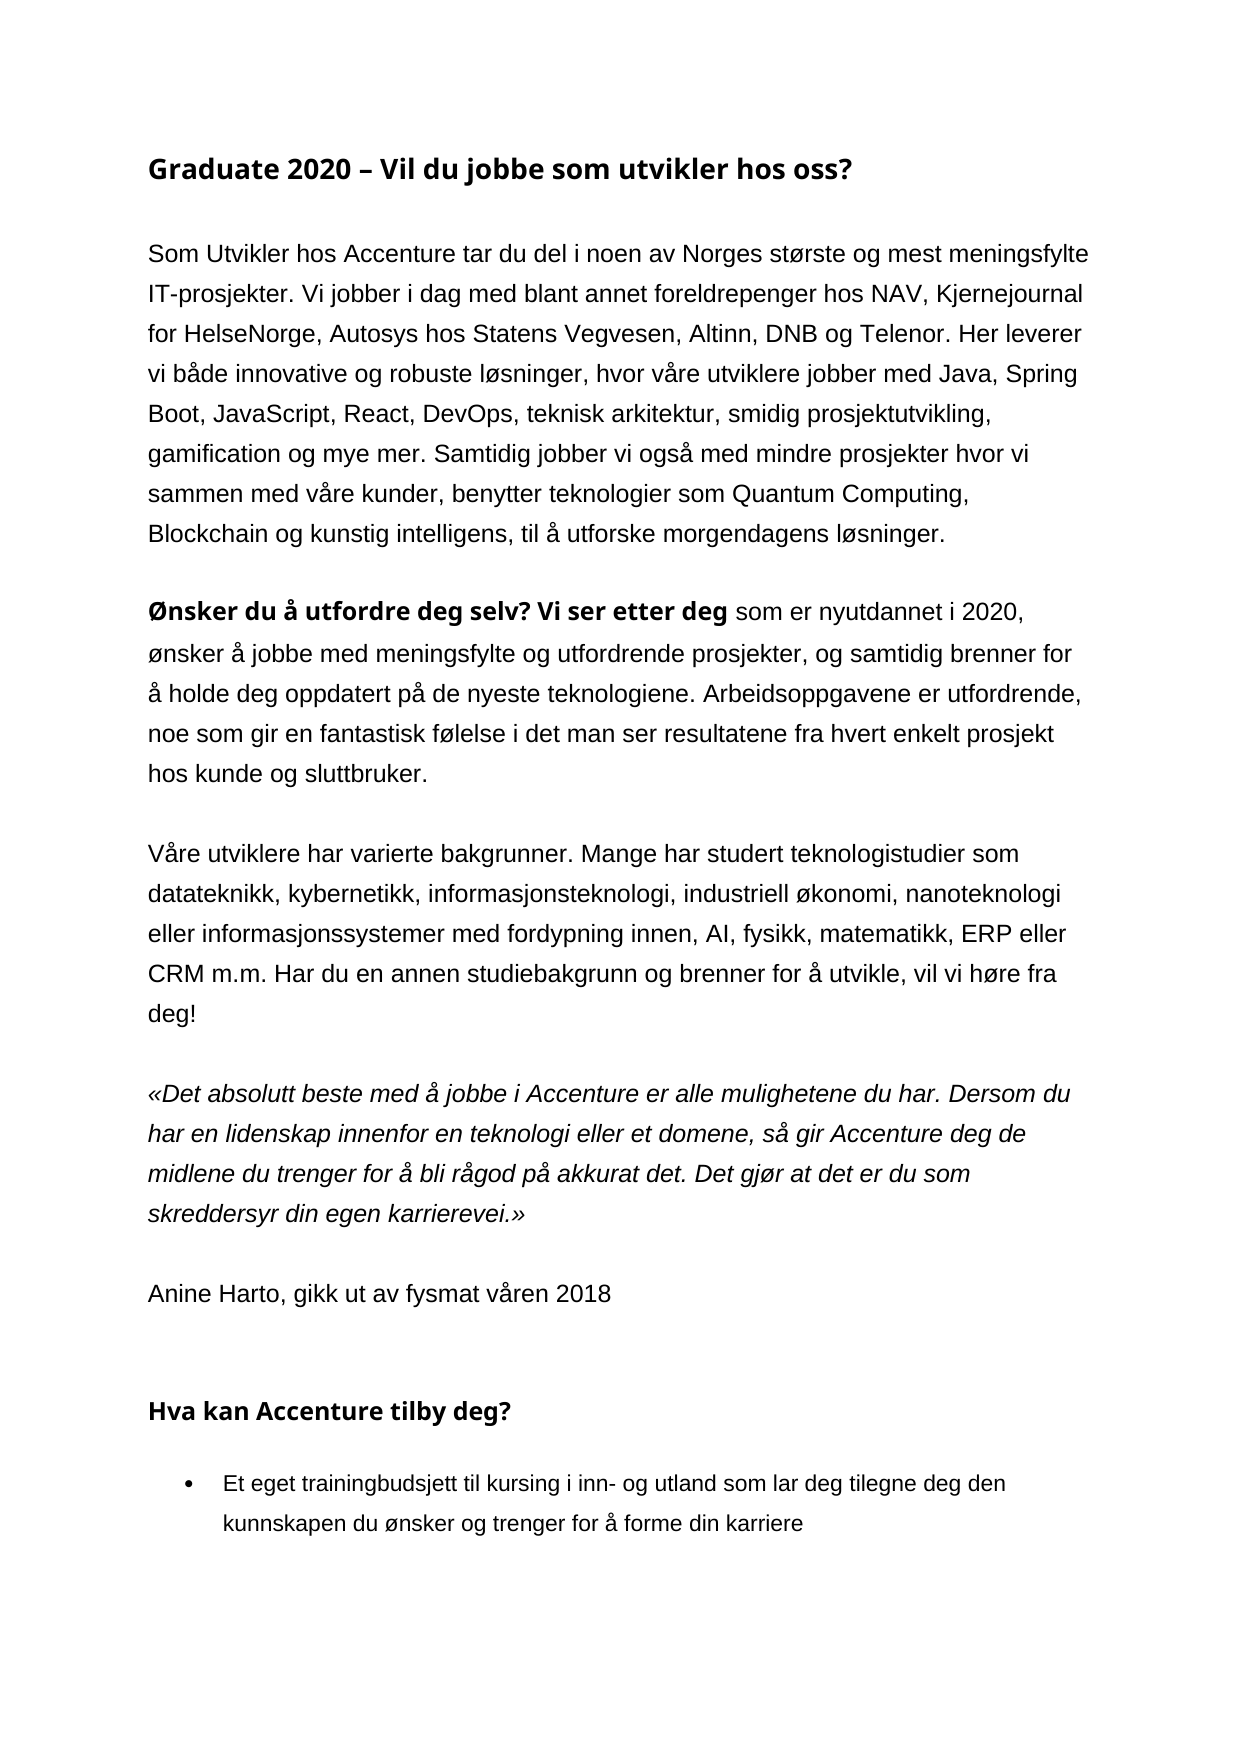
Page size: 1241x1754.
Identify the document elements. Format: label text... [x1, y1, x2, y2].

text Graduate 2020 – Vil du jobbe som utvikler hos oss? [148, 148, 1093, 188]
text Våre utviklere har varierte bakgrunner. Mange har studert teknologistudier som datateknikk, kybernetikk, informasjonsteknologi, industriell økonomi, nanoteknologi eller informasjonssystemer med fordypning innen, AI, fysikk, matematikk, ERP eller CRM m.m. Har du en annen studiebakgrunn og brenner for å utvikle, vil vi høre fra deg! [148, 828, 1093, 1068]
list Et eget trainingbudsjett til kursing i inn- og utland som lar deg tilegne deg den kunnskapen du ønsker og trenger for å forme din karriere [185, 1457, 1093, 1537]
text Anine Harto, gikk ut av fysmat våren 2018 [148, 1268, 1093, 1308]
text Som Utvikler hos Accenture tar du del i noen av Norges største og mest meningsfylte IT-prosjekter. Vi jobber i dag med blant annet foreldrepenger hos NAV, Kjernejournal for HelseNorge, Autosys hos Statens Vegvesen, Altinn, DNB og Telenor. Her leverer vi både innovative og robuste løsninger, hvor våre utviklere jobber med Java, Spring Boot, JavaScript, React, DevOps, teknisk arkitektur, smidig prosjektutvikling, gamification og mye mer. Samtidig jobber vi også med mindre prosjekter hvor vi sammen med våre kunder, benytter teknologier som Quantum Computing, Blockchain og kunstig intelligens, til å utforske morgendagens løsninger. [148, 188, 1093, 548]
text Hva kan Accenture tilby deg? [148, 1388, 1093, 1428]
text «Det absolutt beste med å jobbe i Accenture er alle mulighetene du har. Dersom du har en lidenskap innenfor en teknologi eller et domene, så gir Accenture deg de midlene du trenger for å bli rågod på akkurat det. Det gjør at det er du som skreddersyr din egen karrierevei.» [148, 1068, 1093, 1228]
text Ønsker du å utfordre deg selv? Vi ser etter deg som er nyutdannet i 2020, ønsker å jobbe med meningsfylte og utfordrende prosjekter, og samtidig brenner for å holde deg oppdatert på de nyeste teknologiene. Arbeidsoppgavene er utfordrende, noe som gir en fantastisk følelse i det man ser resultatene fra hvert enkelt prosjekt hos kunde og sluttbruker. [148, 548, 1093, 828]
